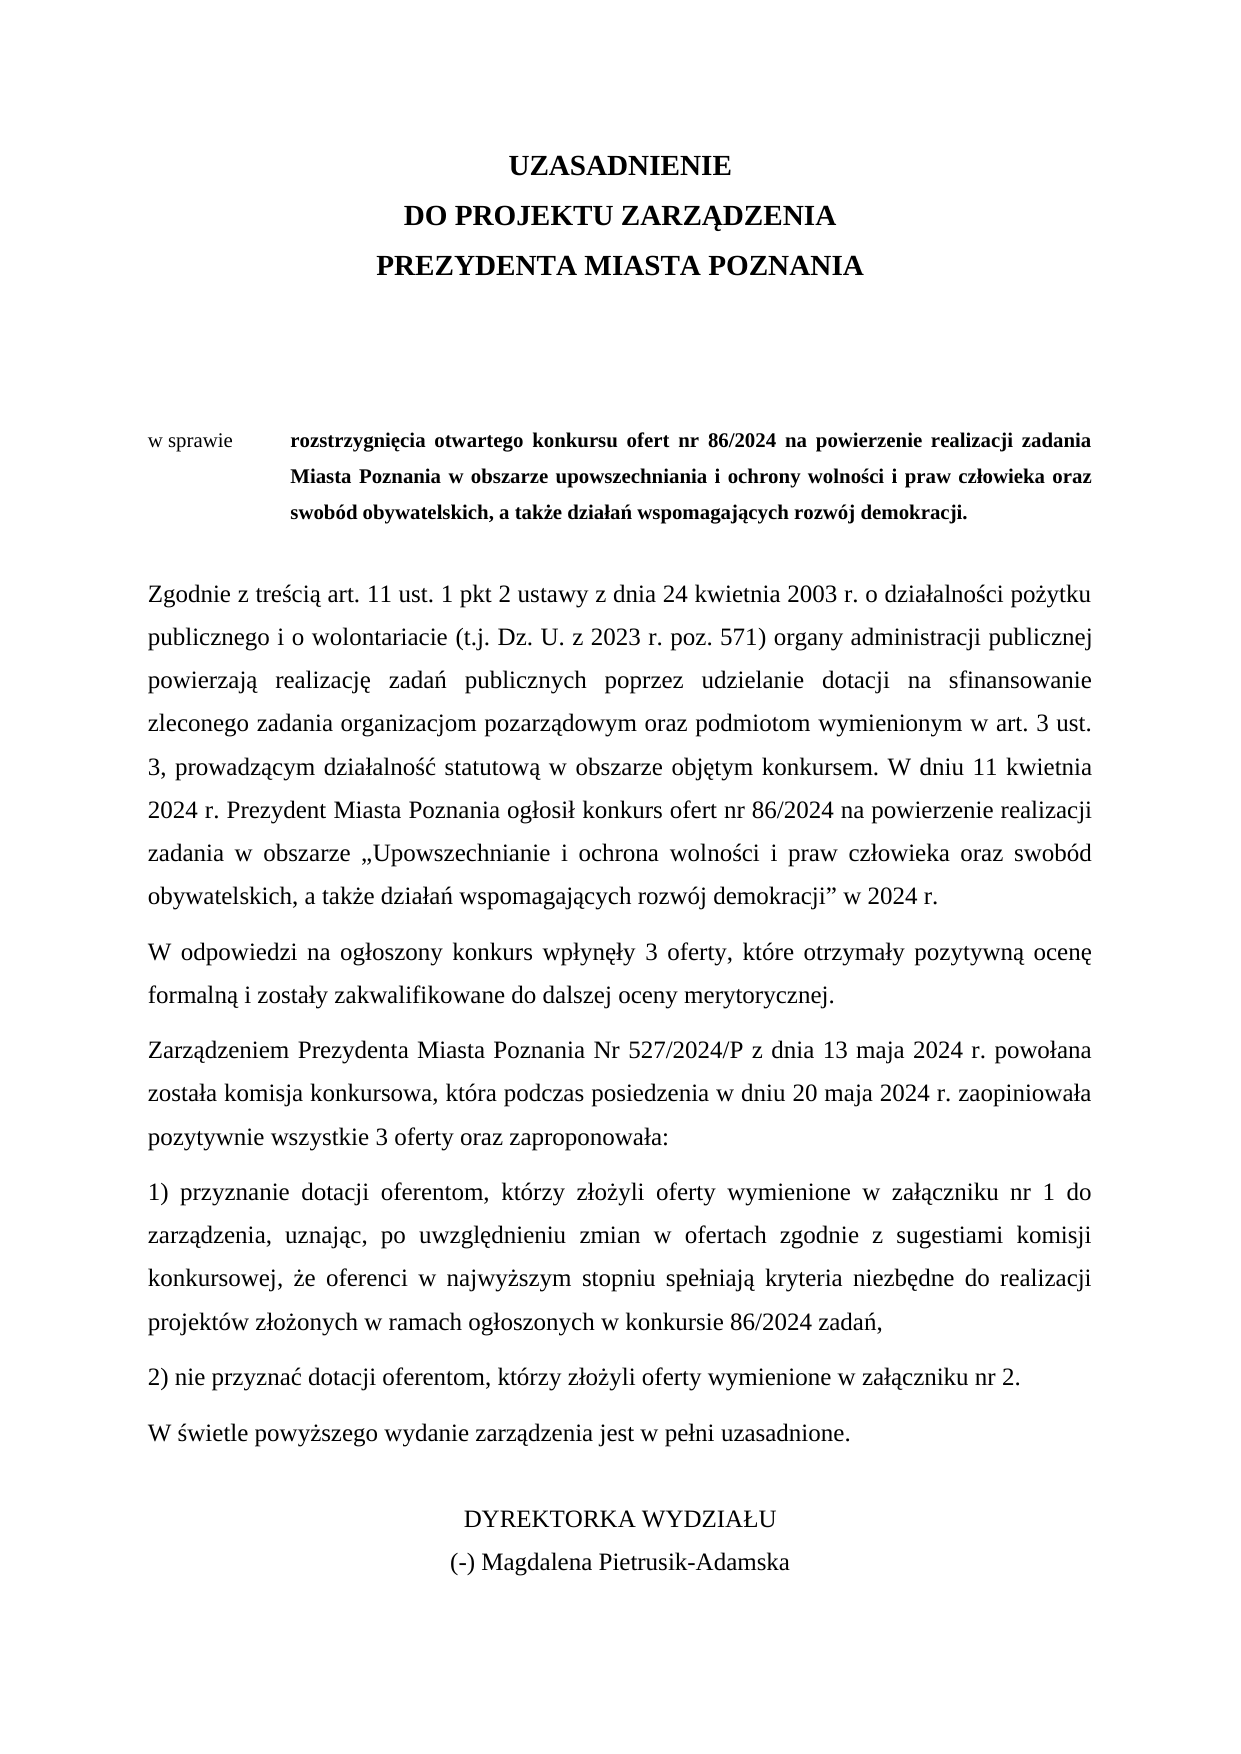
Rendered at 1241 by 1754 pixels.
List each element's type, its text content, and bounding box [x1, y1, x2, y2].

table_header w sprawie [136, 428, 279, 536]
text Zgodnie z treścią art. 11 ust. 1 pkt 2 ustawy z dnia 24 kwietnia 2003 r. o działalności pożytku publicznego i o wolontariacie (t.j. Dz. U. z 2023 r. poz. 571) organy administracji publicznej powierzają realizację zadań publicznych poprzez udzielanie dotacji na sfinansowanie zleconego zadania organizacjom pozarządowym oraz podmiotom wymienionym w art. 3 ust. 3, prowadzącym działalność statutową w obszarze objętym konkursem. W dniu 11 kwietnia 2024 r. Prezydent Miasta Poznania ogłosił konkurs ofert nr 86/2024 na powierzenie realizacji zadania w obszarze „Upowszechnianie i ochrona wolności i praw człowieka oraz swobód obywatelskich, a także działań wspomagających rozwój demokracji” w 2024 r. [148, 579, 1093, 910]
subtitle UZASADNIENIE [148, 148, 1093, 181]
table_header rozstrzygnięcia otwartego konkursu ofert nr 86/2024 na powierzenie realizacji zadania Miasta Poznania w obszarze upowszechniania i ochrony wolności i praw człowieka oraz swobód obywatelskich, a także działań wspomagających rozwój demokracji. [279, 428, 1104, 536]
subtitle DO PROJEKTU ZARZĄDZENIA [148, 198, 1093, 231]
text W świetle powyższego wydanie zarządzenia jest w pełni uzasadnione. [148, 1418, 1093, 1447]
subtitle PREZYDENTA MIASTA POZNANIA [148, 248, 1093, 282]
text DYREKTORKA WYDZIAŁU [148, 1504, 1093, 1533]
text 2) nie przyznać dotacji oferentom, którzy złożyli oferty wymienione w załączniku nr 2. [148, 1362, 1093, 1391]
text 1) przyznanie dotacji oferentom, którzy złożyli oferty wymienione w załączniku nr 1 do zarządzenia, uznając, po uwzględnieniu zmian w ofertach zgodnie z sugestiami komisji konkursowej, że oferenci w najwyższym stopniu spełniają kryteria niezbędne do realizacji projektów złożonych w ramach ogłoszonych w konkursie 86/2024 zadań, [148, 1177, 1093, 1335]
text W odpowiedzi na ogłoszony konkurs wpłynęły 3 oferty, które otrzymały pozytywną ocenę formalną i zostały zakwalifikowane do dalszej oceny merytorycznej. [148, 937, 1093, 1008]
text Zarządzeniem Prezydenta Miasta Poznania Nr 527/2024/P z dnia 13 maja 2024 r. powołana została komisja konkursowa, która podczas posiedzenia w dniu 20 maja 2024 r. zaopiniowała pozytywnie wszystkie 3 oferty oraz zaproponowała: [148, 1035, 1093, 1150]
text (-) Magdalena Pietrusik-Adamska [148, 1547, 1093, 1576]
